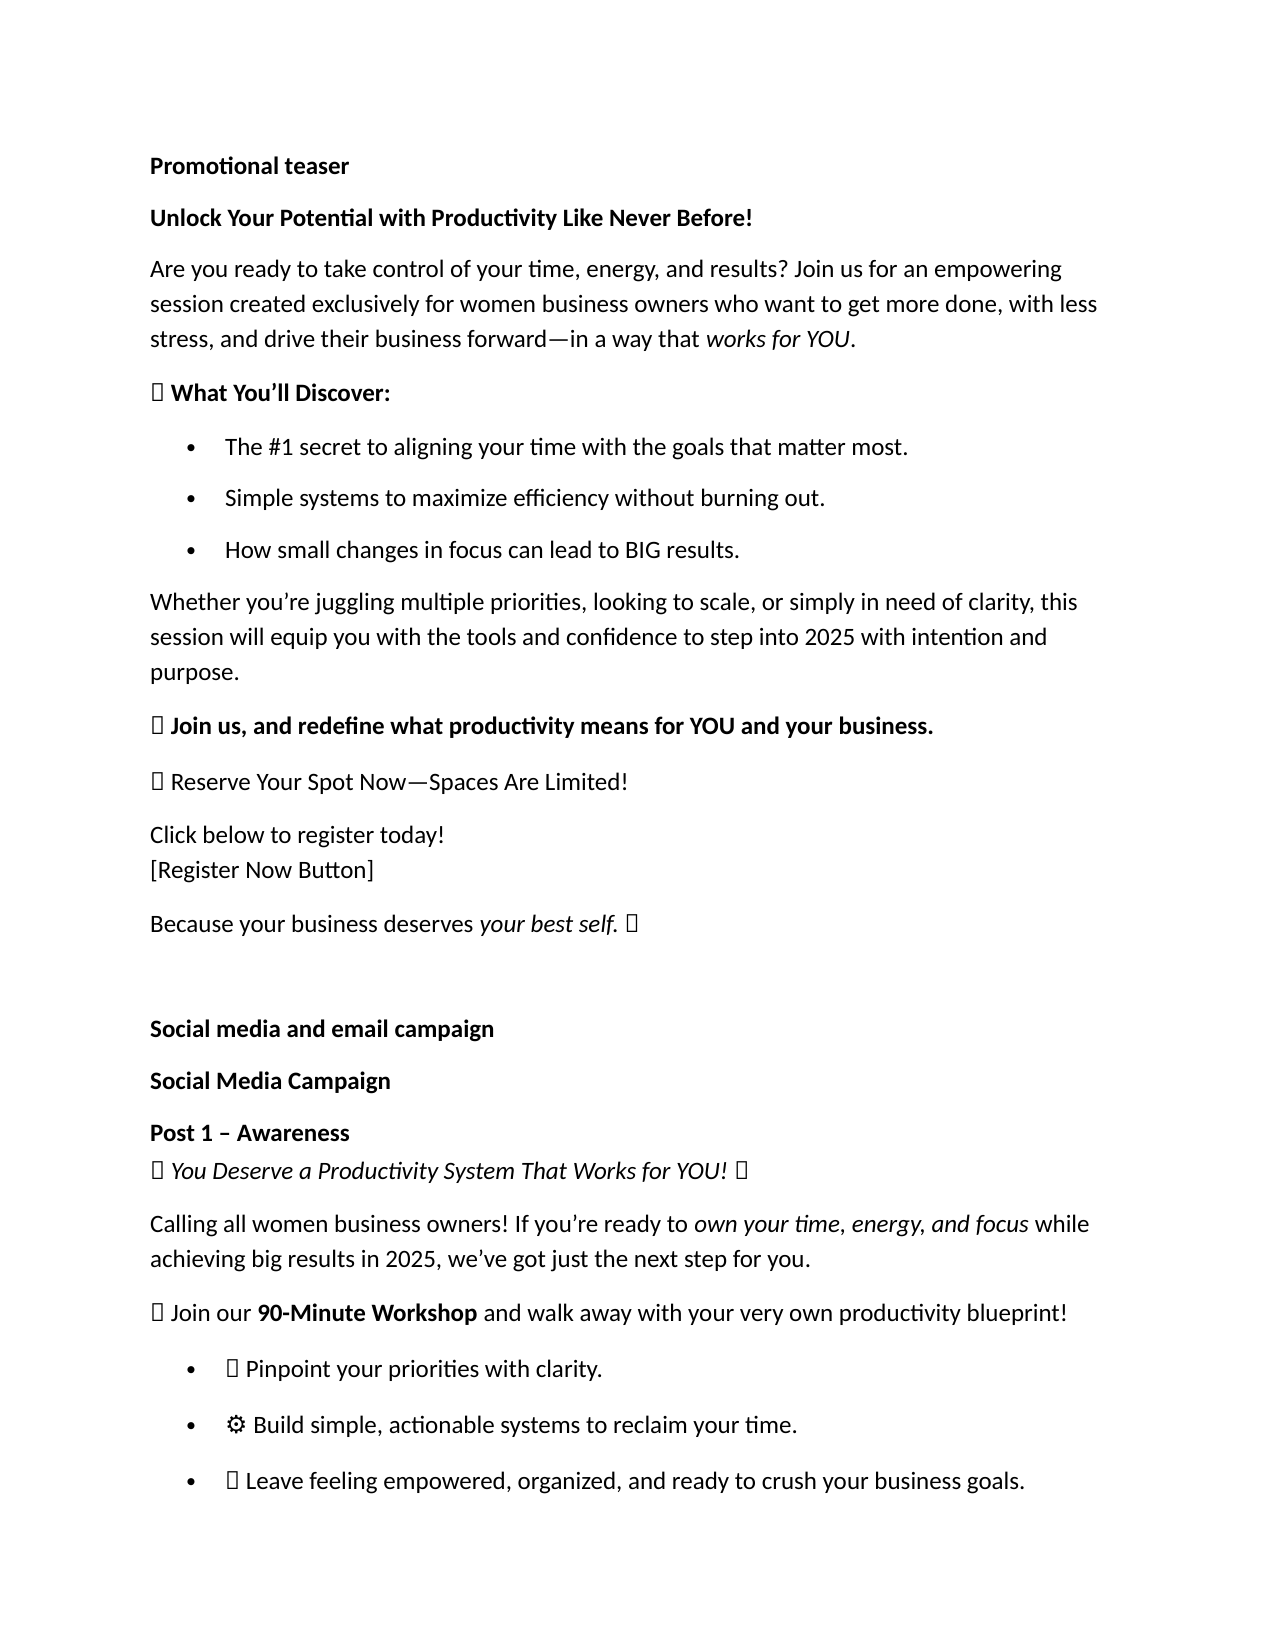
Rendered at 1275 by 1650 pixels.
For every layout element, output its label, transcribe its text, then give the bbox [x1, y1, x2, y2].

text ✨ Join our 90-Minute Workshop and walk away with your very own productivity blueprint! [150, 1295, 1125, 1329]
text Social media and email campaign [150, 1013, 1125, 1044]
text Because your business deserves your best self. 🖤 [150, 906, 1125, 940]
list Simple systems to maximize efficiency without burning out. [187, 482, 1125, 513]
text Calling all women business owners! If you’re ready to own your time, energy, and focus while achieving big results in 2025, we’ve got just the next step for you. [150, 1208, 1125, 1274]
text 🎯 What You’ll Discover: [150, 375, 1125, 409]
text Unlock Your Potential with Productivity Like Never Before! [150, 202, 1125, 232]
text Promotional teaser [150, 150, 1125, 181]
list How small changes in focus can lead to BIG results. [187, 534, 1125, 565]
text Click below to register today! [Register Now Button] [150, 819, 1125, 885]
list 💪 Leave feeling empowered, organized, and ready to crush your business goals. [187, 1462, 1125, 1496]
text Are you ready to take control of your time, energy, and results? Join us for an empowering session created exclusively for women business owners who want to get more done, with less stress, and drive their business forward—in a way that works for YOU. [150, 253, 1125, 354]
list ⚙️ Build simple, actionable systems to reclaim your time. [187, 1406, 1125, 1441]
list The #1 secret to aligning your time with the goals that matter most. [187, 431, 1125, 461]
text 📅 Reserve Your Spot Now—Spaces Are Limited! [150, 763, 1125, 797]
text Post 1 – Awareness 🌟 You Deserve a Productivity System That Works for YOU! 🌟 [150, 1117, 1125, 1186]
text Whether you’re juggling multiple priorities, looking to scale, or simply in need of clarity, this session will equip you with the tools and confidence to step into 2025 with intention and purpose. [150, 586, 1125, 686]
text 💡 Join us, and redefine what productivity means for YOU and your business. [150, 707, 1125, 742]
text Social Media Campaign [150, 1065, 1125, 1096]
list 🔑 Pinpoint your priorities with clarity. [187, 1351, 1125, 1385]
